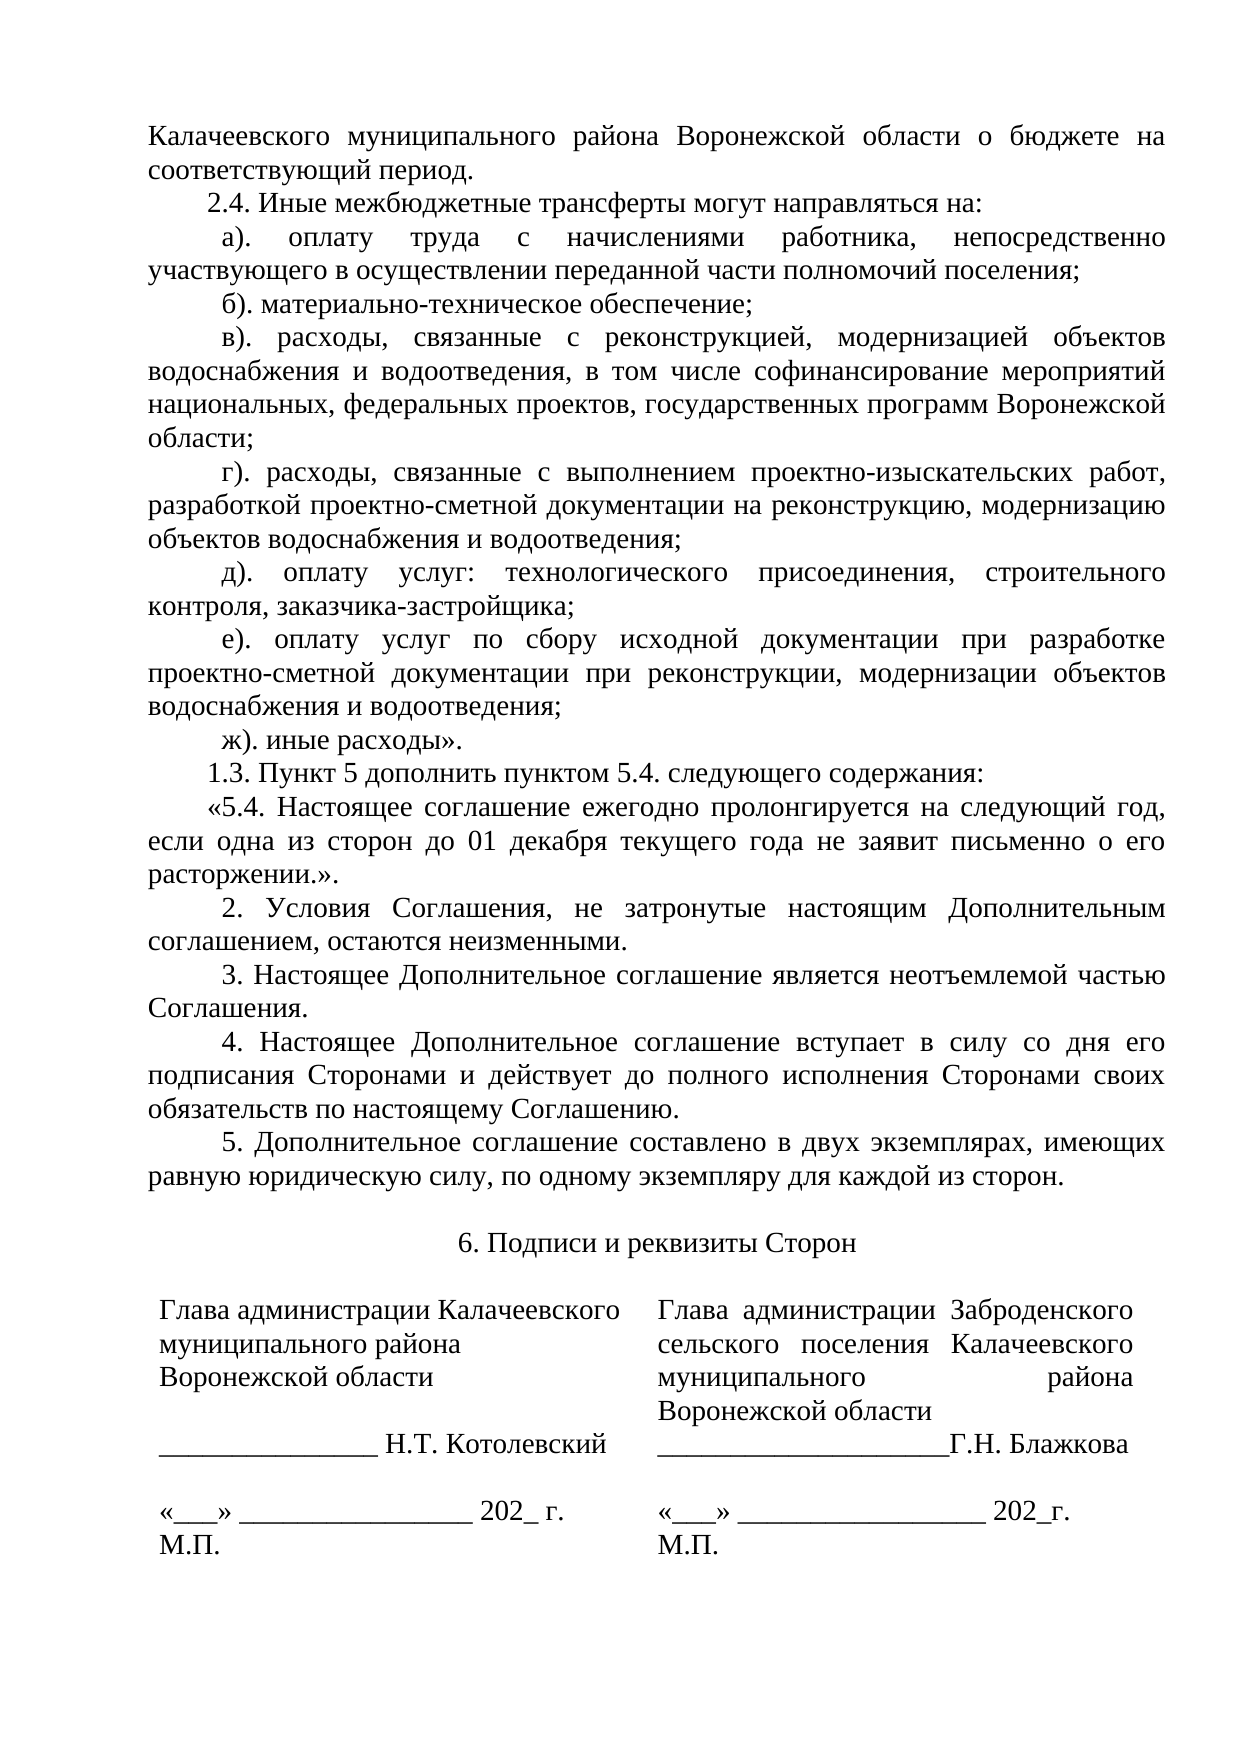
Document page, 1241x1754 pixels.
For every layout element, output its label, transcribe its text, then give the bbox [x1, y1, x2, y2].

text 2. Условия Соглашения, не затронутые настоящим Дополнительным соглашением, остаются неизменными. [148, 890, 1167, 957]
table_header Глава администрации Заброденского сельского поселения Калачеевского муниципального района Воронежской области ____________________Г.Н. Блажкова «___» _________________ 202_г. М.П. [646, 1292, 1145, 1561]
text 2.4. Иные межбюджетные трансферты могут направляться на: [148, 185, 1167, 219]
text г). расходы, связанные с выполнением проектно-изыскательских работ, разработкой проектно-сметной документации на реконструкцию, модернизацию объектов водоснабжения и водоотведения; [148, 454, 1167, 554]
list 1.3. Пункт 5 дополнить пунктом 5.4. следующего содержания: [148, 756, 1167, 789]
table_header Глава администрации Калачеевского муниципального района Воронежской области _______________ Н.Т. Котолевский «___» ________________ 202_ г. М.П. [148, 1292, 646, 1561]
text в). расходы, связанные с реконструкцией, модернизацией объектов водоснабжения и водоотведения, в том числе софинансирование мероприятий национальных, федеральных проектов, государственных программ Воронежской области; [148, 319, 1167, 454]
text б). материально-техническое обеспечение; [148, 286, 1167, 319]
text 5. Дополнительное соглашение составлено в двух экземплярах, имеющих равную юридическую силу, по одному экземпляру для каждой из сторон. [148, 1124, 1167, 1192]
text 3. Настоящее Дополнительное соглашение является неотъемлемой частью Соглашения. [148, 957, 1167, 1024]
list «5.4. Настоящее соглашение ежегодно пролонгируется на следующий год, если одна из сторон до 01 декабря текущего года не заявит письменно о его расторжении.». [148, 789, 1167, 890]
text д). оплату услуг: технологического присоединения, строительного контроля, заказчика-застройщика; [148, 554, 1167, 621]
text а). оплату труда с начислениями работника, непосредственно участвующего в осуществлении переданной части полномочий поселения; [148, 219, 1167, 286]
text 4. Настоящее Дополнительное соглашение вступает в силу со дня его подписания Сторонами и действует до полного исполнения Сторонами своих обязательств по настоящему Соглашению. [148, 1024, 1167, 1124]
text е). оплату услуг по сбору исходной документации при разработке проектно-сметной документации при реконструкции, модернизации объектов водоснабжения и водоотведения; [148, 621, 1167, 722]
text ж). иные расходы». [148, 722, 1167, 756]
text 6. Подписи и реквизиты Сторон [148, 1225, 1167, 1259]
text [148, 118, 1167, 185]
